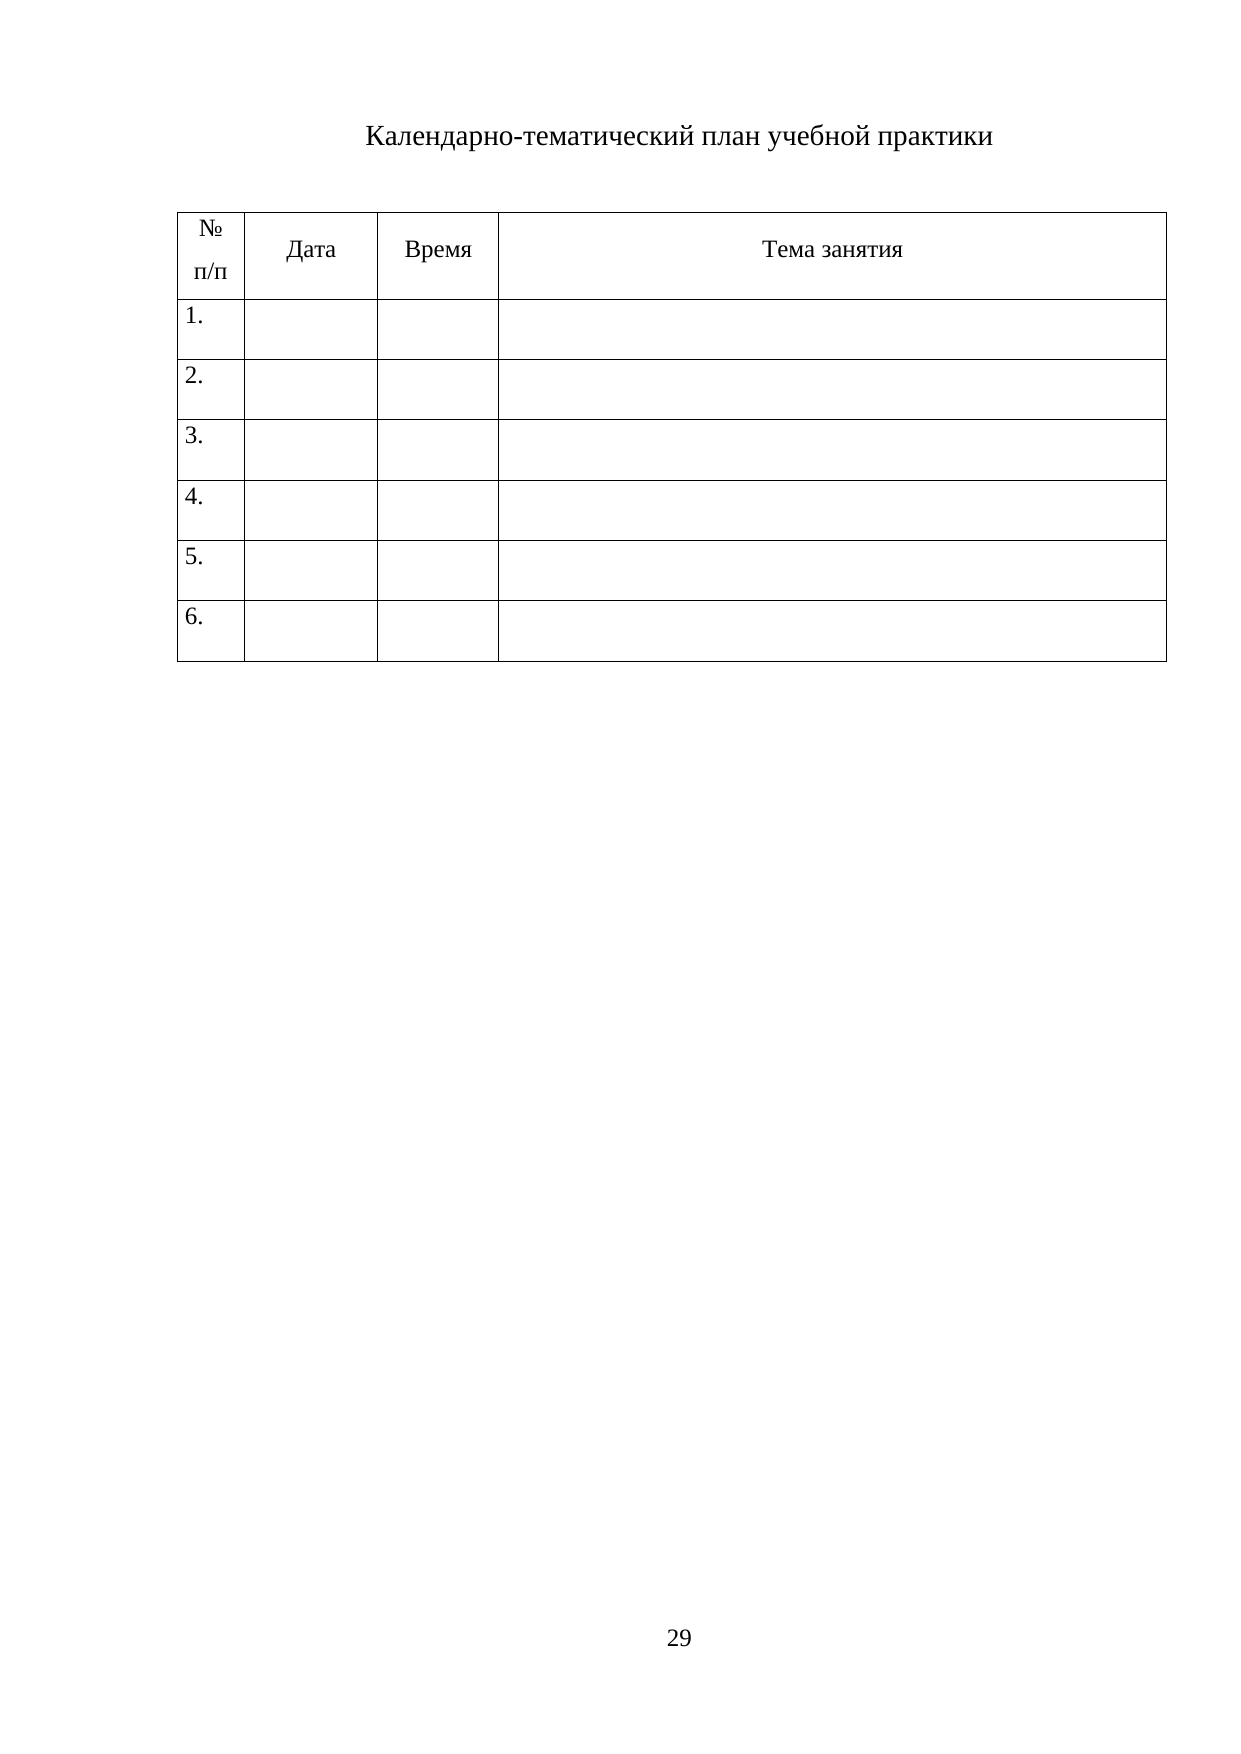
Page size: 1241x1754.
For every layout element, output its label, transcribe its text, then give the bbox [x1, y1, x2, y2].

table_cell [378, 420, 498, 480]
table_cell [245, 541, 377, 600]
table_header Дата [245, 213, 377, 299]
table_cell [245, 420, 377, 480]
table_cell [378, 541, 498, 600]
table_header № п/п [178, 213, 244, 299]
table_cell [499, 300, 1166, 359]
table_cell [378, 601, 498, 661]
table_cell [245, 360, 377, 419]
table_cell [378, 481, 498, 540]
table_cell [245, 481, 377, 540]
table_cell [245, 300, 377, 359]
table_cell [499, 601, 1166, 661]
subtitle Календарно-тематический план учебной практики [177, 118, 1181, 152]
table_cell [178, 420, 244, 480]
table_cell [499, 541, 1166, 600]
table_cell [378, 360, 498, 419]
table_cell [178, 481, 244, 540]
table_cell [499, 360, 1166, 419]
table_header Время [378, 213, 498, 299]
table_cell [499, 420, 1166, 480]
table_cell [245, 601, 377, 661]
table_cell [178, 541, 244, 600]
table_cell [178, 360, 244, 419]
table_cell [178, 300, 244, 359]
table_cell [378, 300, 498, 359]
table_cell [499, 481, 1166, 540]
table_header Тема занятия [499, 213, 1166, 299]
table_cell [178, 601, 244, 661]
